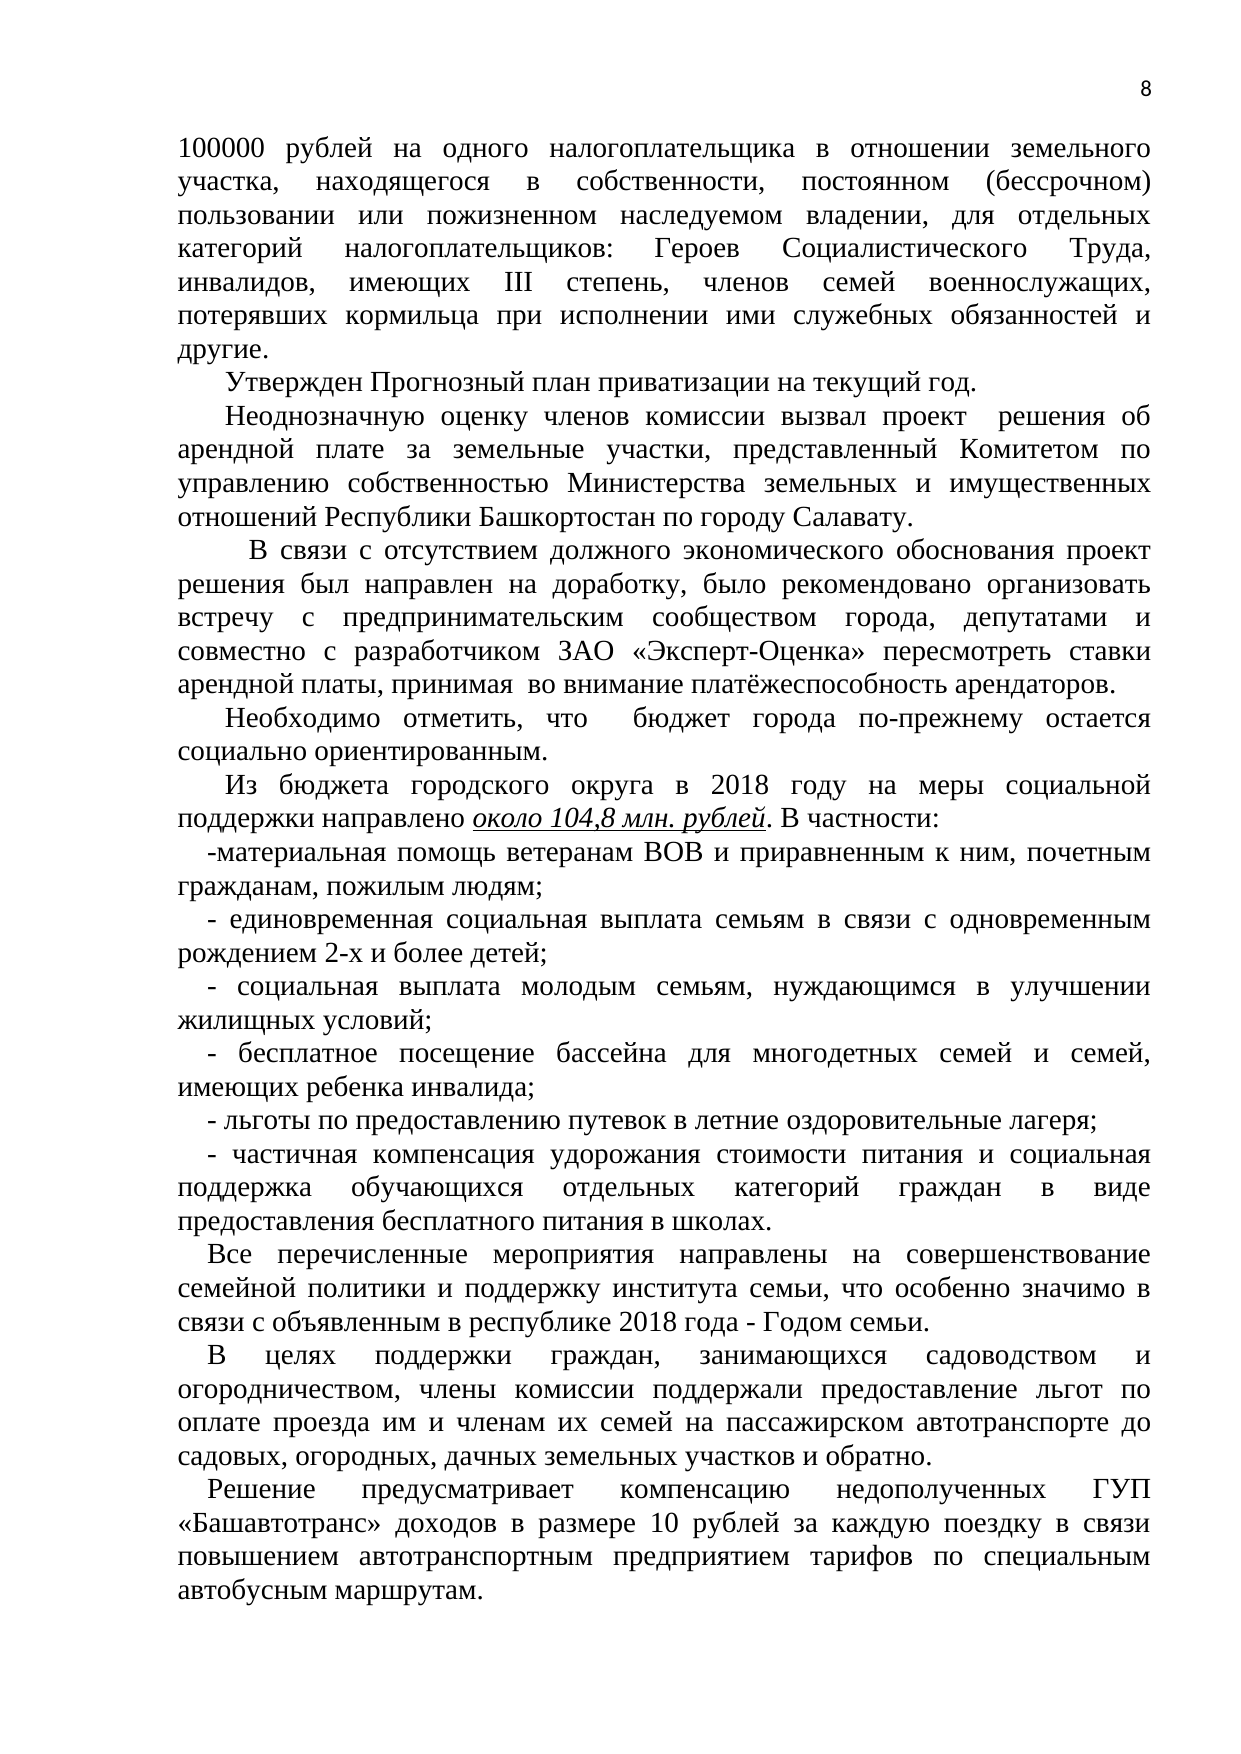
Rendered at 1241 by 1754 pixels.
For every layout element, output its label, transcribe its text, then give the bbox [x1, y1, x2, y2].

text Необходимо отметить, что бюджет города по-прежнему остается социально ориентированным. [177, 700, 1152, 767]
text - социальная выплата молодым семьям, нуждающимся в улучшении жилищных условий; [177, 968, 1152, 1035]
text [177, 130, 1152, 364]
text - льготы по предоставлению путевок в летние оздоровительные лагеря; [177, 1102, 1152, 1136]
text - частичная компенсация удорожания стоимости питания и социальная поддержка обучающихся отдельных категорий граждан в виде предоставления бесплатного питания в школах. [177, 1136, 1152, 1237]
text - бесплатное посещение бассейна для многодетных семей и семей, имеющих ребенка инвалида; [177, 1035, 1152, 1102]
text Все перечисленные мероприятия направлены на совершенствование семейной политики и поддержку института семьи, что особенно значимо в связи с объявленным в республике 2018 года - Годом семьи. [177, 1237, 1152, 1337]
text Решение предусматривает компенсацию недополученных ГУП «Башавтотранс» доходов в размере 10 рублей за каждую поездку в связи повышением автотранспортным предприятием тарифов по специальным автобусным маршрутам. [177, 1471, 1152, 1606]
text Утвержден Прогнозный план приватизации на текущий год. [177, 364, 1152, 398]
text Из бюджета городского округа в 2018 году на меры социальной поддержки направлено около 104,8 млн. рублей. В частности: [177, 767, 1152, 834]
text В целях поддержки граждан, занимающихся садоводством и огородничеством, члены комиссии поддержали предоставление льгот по оплате проезда им и членам их семей на пассажирском автотранспорте до садовых, огородных, дачных земельных участков и обратно. [177, 1337, 1152, 1471]
text - единовременная социальная выплата семьям в связи с одновременным рождением 2-х и более детей; [177, 901, 1152, 968]
text Неоднозначную оценку членов комиссии вызвал проект решения об арендной плате за земельные участки, представленный Комитетом по управлению собственностью Министерства земельных и имущественных отношений Республики Башкортостан по городу Салавату. [177, 398, 1152, 532]
text В связи с отсутствием должного экономического обоснования проект решения был направлен на доработку, было рекомендовано организовать встречу с предпринимательским сообществом города, депутатами и совместно с разработчиком ЗАО «Эксперт-Оценка» пересмотреть ставки арендной платы, принимая во внимание платёжеспособность арендаторов. [177, 532, 1152, 700]
text -материальная помощь ветеранам ВОВ и приравненным к ним, почетным гражданам, пожилым людям; [177, 834, 1152, 901]
